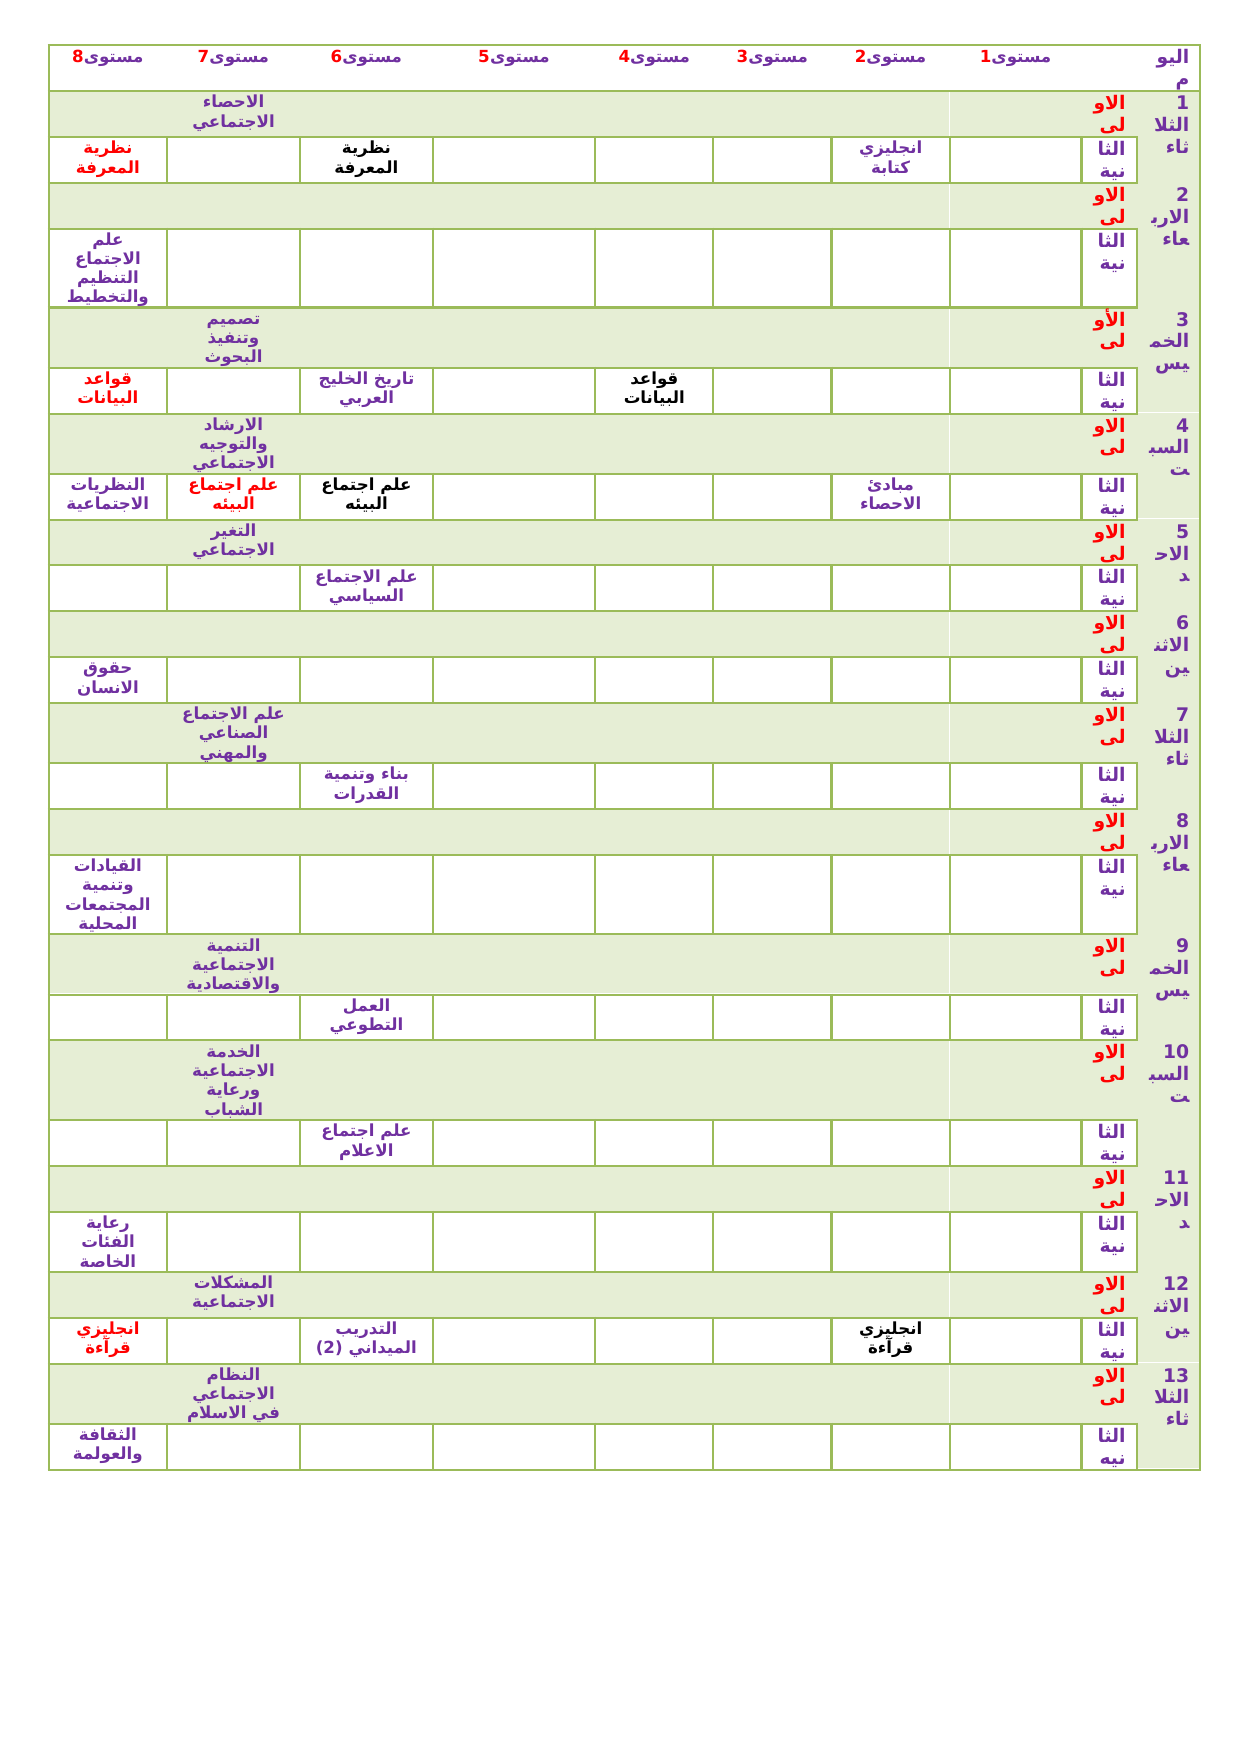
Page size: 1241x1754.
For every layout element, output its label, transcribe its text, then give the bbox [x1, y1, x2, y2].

table_cell [950, 1273, 1081, 1317]
table_cell [50, 1365, 167, 1423]
table_cell الأولى [1081, 309, 1137, 367]
table_cell التغير الاجتماعي [167, 521, 300, 564]
table_cell 11 الاحد [1137, 1165, 1199, 1271]
table_cell انجليزي كتابة [833, 138, 949, 182]
table_cell [433, 1041, 595, 1119]
table_cell انجليزي قرآءة [50, 1319, 166, 1362]
table_cell الاولى [1081, 1041, 1137, 1119]
table_cell [433, 521, 595, 564]
table_cell [714, 658, 830, 702]
table_cell [713, 1041, 831, 1119]
table_cell التنمية الاجتماعية والاقتصادية [167, 935, 300, 993]
table_cell 9 الخميس [1137, 933, 1199, 1039]
table_cell 5 الاحد [1137, 519, 1199, 610]
table_cell [168, 996, 299, 1039]
table_cell [951, 1121, 1080, 1165]
table_cell [833, 230, 949, 306]
table_cell الارشاد والتوجيه الاجتماعي [167, 415, 300, 473]
table_cell [433, 810, 595, 854]
table_cell [595, 935, 713, 993]
table_cell [596, 996, 712, 1039]
table_cell [595, 415, 713, 473]
table_cell القيادات وتنمية المجتمعات المحلية [50, 856, 166, 933]
table_cell الثانية [1083, 658, 1136, 702]
table_cell الاولى [1081, 1167, 1137, 1211]
table_cell [50, 612, 167, 656]
table_cell [434, 658, 594, 702]
table_cell [951, 1425, 1080, 1468]
table_cell [434, 138, 594, 182]
table_cell [50, 309, 167, 367]
table_cell [831, 704, 949, 762]
table_cell [831, 1167, 949, 1211]
table_cell 1 الثلاثاء [1137, 92, 1199, 182]
table_cell [300, 184, 433, 228]
table_cell [831, 415, 949, 473]
table_cell انجليزي قرآءة [833, 1319, 949, 1362]
table_cell [714, 764, 830, 808]
table_cell 13 الثلاثاء [1137, 1363, 1199, 1468]
table_cell [713, 309, 831, 367]
table_cell بناء وتنمية القدرات [301, 764, 432, 808]
table_cell [713, 1273, 831, 1317]
table_cell الثانية [1083, 996, 1136, 1039]
table_cell [950, 704, 1081, 762]
table_cell الاولى [1081, 612, 1137, 656]
table_cell [833, 369, 949, 412]
table_cell [50, 415, 167, 473]
table_cell [300, 810, 433, 854]
table_cell النظام الاجتماعي في الاسلام [167, 1365, 300, 1423]
table_cell [434, 369, 594, 412]
table_cell [167, 184, 300, 228]
table_cell [168, 764, 299, 808]
table_cell الاولى [1081, 521, 1137, 564]
table_cell [951, 856, 1080, 933]
table_cell [831, 810, 949, 854]
table_cell [595, 521, 713, 564]
table_cell [714, 230, 830, 306]
table_cell [434, 764, 594, 808]
table_cell [168, 856, 299, 933]
table_cell [596, 1213, 712, 1271]
table_cell [300, 1273, 433, 1317]
table_cell [951, 475, 1080, 518]
table_cell الثانية [1083, 1121, 1136, 1165]
table_cell حقوق الانسان [50, 658, 166, 702]
table_cell [831, 184, 949, 228]
table_cell الاولى [1081, 1365, 1137, 1423]
table_cell علم الاجتماع الصناعي والمهني [167, 704, 300, 762]
table_header مستوى8 [50, 46, 167, 90]
table_cell [300, 92, 433, 136]
table_cell [167, 810, 300, 854]
table_cell [833, 856, 949, 933]
table_cell [714, 475, 830, 518]
table_cell [50, 566, 166, 610]
table_header مستوى4 [595, 46, 713, 90]
table_cell مبادئ الاحصاء [833, 475, 949, 518]
table_cell الاولى [1081, 184, 1137, 228]
table_cell [168, 138, 299, 182]
table_cell [595, 1167, 713, 1211]
table_cell [714, 1121, 830, 1165]
table_cell [714, 369, 830, 412]
table_cell [713, 1365, 831, 1423]
table_cell [434, 996, 594, 1039]
table_cell [50, 764, 166, 808]
table_cell [50, 996, 166, 1039]
table_cell [596, 1121, 712, 1165]
table_cell [434, 230, 594, 306]
table_cell علم اجتماع البيئه [168, 475, 299, 518]
table_cell [714, 566, 830, 610]
table_cell [831, 1273, 949, 1317]
table_cell [168, 1121, 299, 1165]
table_cell رعاية الفئات الخاصة [50, 1213, 166, 1271]
table_cell 7 الثلاثاء [1137, 702, 1199, 808]
table_cell [300, 521, 433, 564]
table_cell [950, 935, 1081, 993]
table_cell [713, 935, 831, 993]
table_cell [301, 856, 432, 933]
table_cell تصميم وتنفيذ البحوث [167, 309, 300, 367]
table_header مستوى5 [433, 46, 595, 90]
table_cell [168, 369, 299, 412]
table_cell [831, 935, 949, 993]
table_cell [833, 1213, 949, 1271]
table_cell الثانية [1083, 566, 1136, 610]
table_cell تاريخ الخليج العربي [301, 369, 432, 412]
table_cell قواعد البيانات [50, 369, 166, 412]
table_cell [50, 1273, 167, 1317]
table_cell [951, 764, 1080, 808]
table_cell [713, 612, 831, 656]
table_cell [951, 230, 1080, 306]
table_header [1081, 46, 1137, 90]
table_cell الاولى [1081, 935, 1137, 993]
table_cell [713, 810, 831, 854]
table_cell علم الاجتماع السياسي [301, 566, 432, 610]
table_cell علم الاجتماع التنظيم والتخطيط [50, 230, 166, 306]
table_cell [50, 184, 167, 228]
table_cell التدريب الميداني (2) [301, 1319, 432, 1362]
table_cell [433, 935, 595, 993]
table_cell [713, 92, 831, 136]
table_cell [433, 415, 595, 473]
table_cell 12 الاثنين [1137, 1271, 1199, 1362]
table_cell [951, 996, 1080, 1039]
table_cell [168, 566, 299, 610]
table_cell [434, 1319, 594, 1362]
table_cell [833, 764, 949, 808]
table_cell [595, 1365, 713, 1423]
table_cell [50, 521, 167, 564]
table_cell [950, 1041, 1081, 1119]
table_cell [168, 658, 299, 702]
table_header مستوى1 [950, 46, 1081, 90]
table_cell [831, 309, 949, 367]
table_cell [168, 230, 299, 306]
table_cell علم اجتماع البيئه [301, 475, 432, 518]
table_cell نظرية المعرفة [301, 138, 432, 182]
table_cell [433, 1273, 595, 1317]
table_cell 10 السبت [1137, 1039, 1199, 1165]
table_cell [950, 1365, 1081, 1423]
table_cell الثانية [1083, 764, 1136, 808]
table_cell [50, 810, 167, 854]
table_cell [300, 704, 433, 762]
table_cell [301, 230, 432, 306]
table_cell [951, 566, 1080, 610]
table_cell [595, 704, 713, 762]
table_cell [833, 1425, 949, 1468]
table_header مستوى6 [300, 46, 433, 90]
table_cell [713, 1167, 831, 1211]
table_cell [300, 415, 433, 473]
table_cell [950, 309, 1081, 367]
table_cell [833, 658, 949, 702]
table_cell [596, 856, 712, 933]
table_cell [595, 309, 713, 367]
table_cell [167, 612, 300, 656]
table_cell [713, 415, 831, 473]
table_cell [713, 704, 831, 762]
table_cell [833, 996, 949, 1039]
table_cell [951, 138, 1080, 182]
table_cell [433, 184, 595, 228]
table_cell الاولى [1081, 810, 1137, 854]
table_cell [300, 1041, 433, 1119]
table_header مستوى7 [167, 46, 300, 90]
table_cell [950, 184, 1081, 228]
table_cell 6 الاثنين [1137, 610, 1199, 702]
table_cell [713, 184, 831, 228]
table_cell [300, 1167, 433, 1211]
table_cell [831, 521, 949, 564]
table_header مستوى2 [831, 46, 949, 90]
table_cell الاولى [1081, 415, 1137, 473]
table_cell [596, 475, 712, 518]
table_cell [434, 566, 594, 610]
table_cell [833, 1121, 949, 1165]
table_cell [951, 1213, 1080, 1271]
table_cell الاحصاء الاجتماعي [167, 92, 300, 136]
table_cell الاولى [1081, 1273, 1137, 1317]
table_cell [167, 1167, 300, 1211]
table_cell [950, 810, 1081, 854]
table_cell [50, 1041, 167, 1119]
table_cell [434, 856, 594, 933]
table_cell [300, 935, 433, 993]
table_cell الاولى [1081, 704, 1137, 762]
table_header مستوى3 [713, 46, 831, 90]
table_cell [714, 138, 830, 182]
table_cell الخدمة الاجتماعية ورعاية الشباب [167, 1041, 300, 1119]
table_cell [595, 612, 713, 656]
table_cell [595, 810, 713, 854]
table_cell [951, 369, 1080, 412]
table_cell 2 الاربعاء [1137, 182, 1199, 306]
table_cell الثقافة والعولمة [50, 1425, 166, 1468]
table_cell الثانية [1083, 230, 1136, 306]
table_cell 3 الخميس [1137, 306, 1199, 412]
table_cell [168, 1213, 299, 1271]
table_cell [831, 92, 949, 136]
table_header اليوم [1137, 46, 1199, 90]
table_cell [595, 1273, 713, 1317]
table_cell [950, 1167, 1081, 1211]
table_cell [300, 612, 433, 656]
table_cell [950, 521, 1081, 564]
table_cell [433, 1365, 595, 1423]
table_cell [433, 92, 595, 136]
table_cell [300, 1365, 433, 1423]
table_cell [833, 566, 949, 610]
table_cell [950, 92, 1081, 136]
table_cell 8 الاربعاء [1137, 808, 1199, 933]
table_cell [433, 612, 595, 656]
table_cell [831, 612, 949, 656]
table_cell [714, 996, 830, 1039]
table_cell [301, 1213, 432, 1271]
table_cell [596, 230, 712, 306]
table_cell [50, 92, 167, 136]
table_cell [713, 521, 831, 564]
table_cell [714, 856, 830, 933]
table_cell [950, 415, 1081, 473]
table_cell [301, 1425, 432, 1468]
table_cell نظرية المعرفة [50, 138, 166, 182]
table_cell [831, 1365, 949, 1423]
table_cell الثانيه [1083, 1425, 1136, 1468]
table_cell العمل التطوعي [301, 996, 432, 1039]
table_cell [951, 1319, 1080, 1362]
table_cell [433, 704, 595, 762]
table_cell [433, 309, 595, 367]
table_cell [596, 658, 712, 702]
table_cell [50, 704, 167, 762]
table_cell [434, 475, 594, 518]
table_cell [714, 1213, 830, 1271]
table_cell [595, 184, 713, 228]
table_cell الثانية [1083, 1213, 1136, 1271]
table_cell [168, 1319, 299, 1362]
table_cell [434, 1213, 594, 1271]
table_cell النظريات الاجتماعية [50, 475, 166, 518]
table_cell [434, 1121, 594, 1165]
table_cell [596, 1425, 712, 1468]
table_cell [300, 309, 433, 367]
table_cell [433, 1167, 595, 1211]
table_cell [50, 1167, 167, 1211]
table_cell [50, 1121, 166, 1165]
table_cell الاولى [1081, 92, 1137, 136]
table_cell [831, 1041, 949, 1119]
table_cell الثانية [1083, 369, 1136, 412]
table_cell [595, 92, 713, 136]
table_cell [714, 1425, 830, 1468]
table_cell [168, 1425, 299, 1468]
table_cell [596, 566, 712, 610]
table_cell الثانية [1083, 475, 1136, 518]
table_cell [596, 138, 712, 182]
table_cell [596, 764, 712, 808]
table_cell [950, 612, 1081, 656]
table_cell قواعد البيانات [596, 369, 712, 412]
table_cell [301, 658, 432, 702]
table_cell [434, 1425, 594, 1468]
table_cell 4 السبت [1137, 413, 1199, 518]
table_cell [596, 1319, 712, 1362]
table_cell الثانية [1083, 856, 1136, 933]
table_cell المشكلات الاجتماعية [167, 1273, 300, 1317]
table_cell [50, 935, 167, 993]
table_cell الثانية [1083, 138, 1136, 182]
table_cell [951, 658, 1080, 702]
table_cell علم اجتماع الاعلام [301, 1121, 432, 1165]
table_cell [595, 1041, 713, 1119]
table_cell الثانية [1083, 1319, 1136, 1362]
table_cell [714, 1319, 830, 1362]
